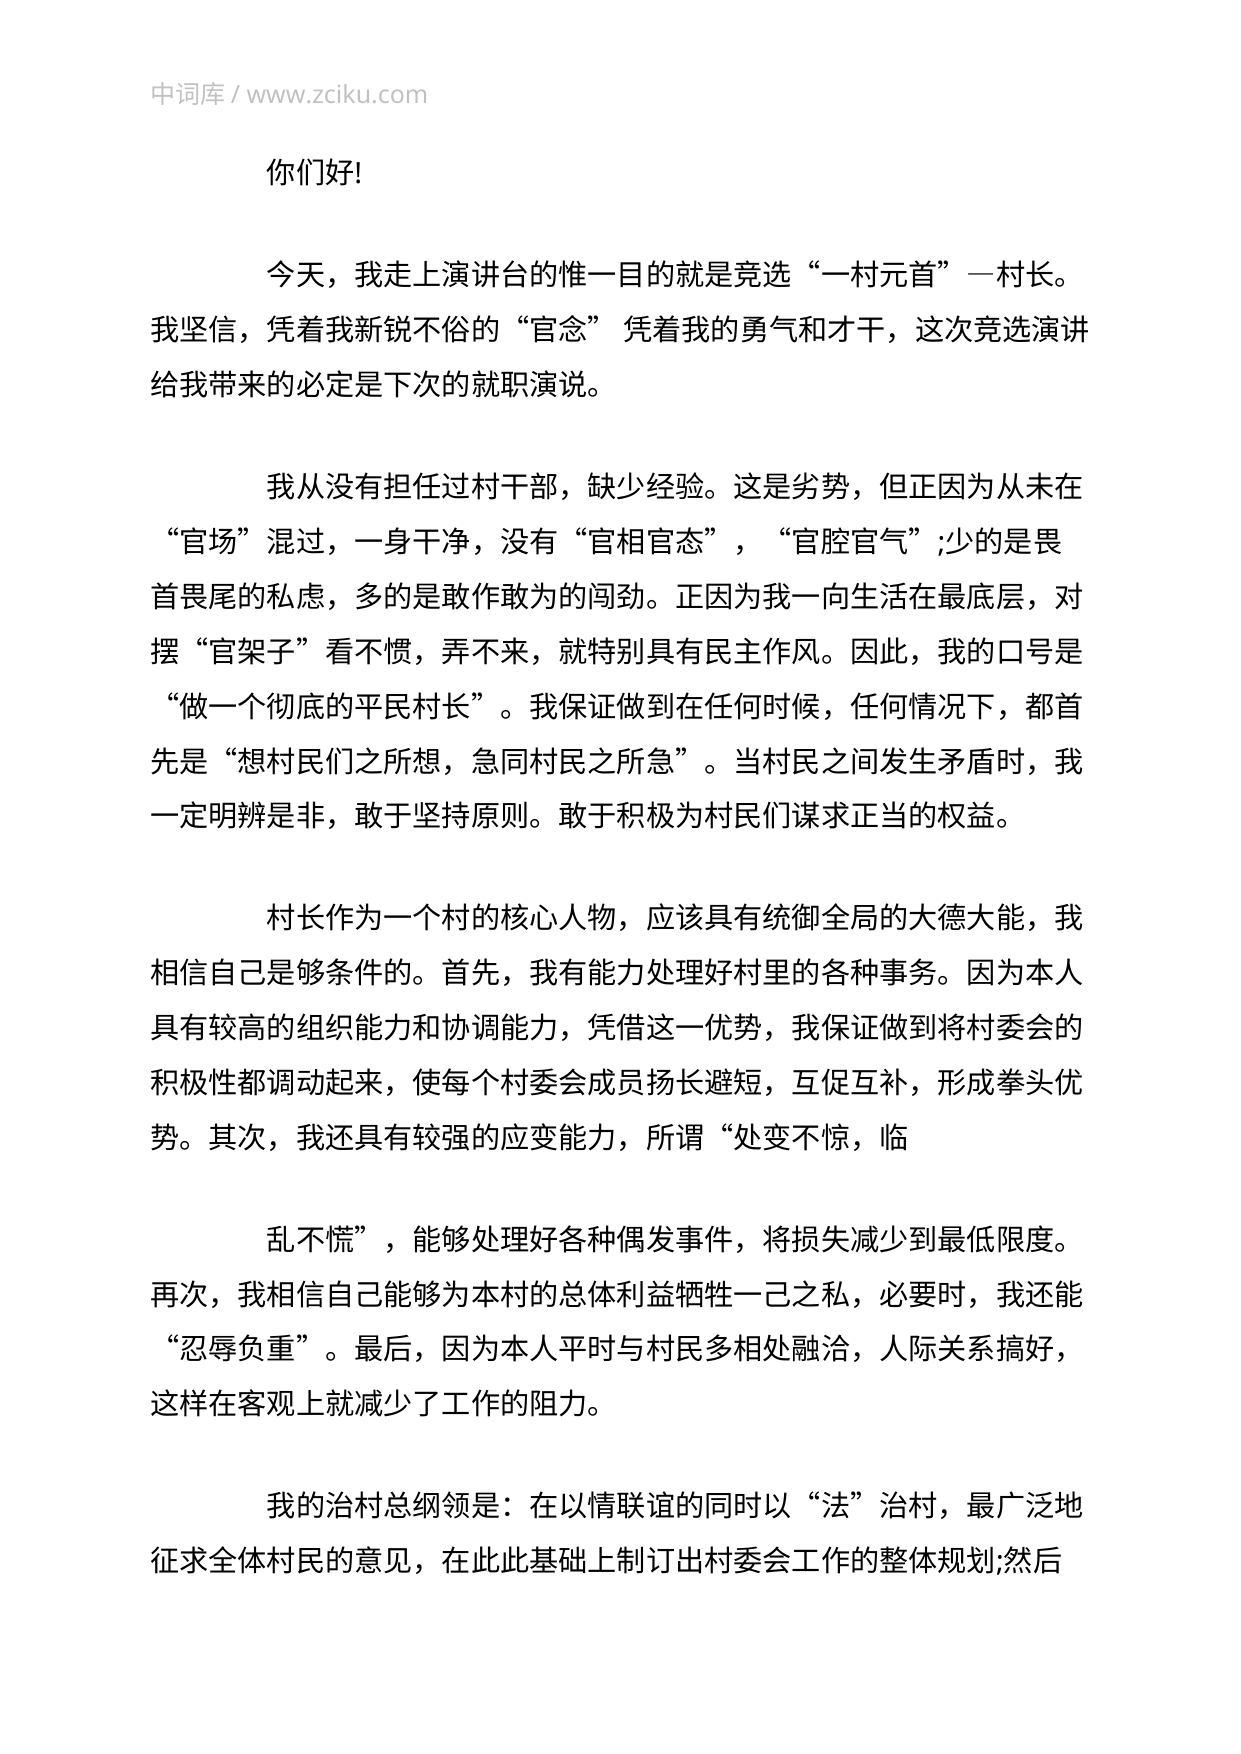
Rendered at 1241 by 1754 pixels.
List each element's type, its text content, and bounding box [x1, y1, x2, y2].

text 今天，我走上演讲台的惟一目的就是竞选“一村元首”—村长。我坚信，凭着我新锐不俗的“官念” 凭着我的勇气和才干，这次竞选演讲给我带来的必定是下次的就职演说。 [150, 252, 1090, 404]
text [150, 1483, 1090, 1580]
text 我从没有担任过村干部，缺少经验。这是劣势，但正因为从未在“官场”混过，一身干净，没有“官相官态”，“官腔官气”;少的是畏首畏尾的私虑，多的是敢作敢为的闯劲。正因为我一向生活在最底层，对摆“官架子”看不惯，弄不来，就特别具有民主作风。因此，我的口号是“做一个彻底的平民村长”。我保证做到在任何时候，任何情况下，都首先是“想村民们之所想，急同村民之所急”。当村民之间发生矛盾时，我一定明辨是非，敢于坚持原则。敢于积极为村民们谋求正当的权益。 [150, 463, 1090, 835]
text 乱不慌”，能够处理好各种偶发事件，将损失减少到最低限度。再次，我相信自己能够为本村的总体利益牺牲一己之私，必要时，我还能“忍辱负重”。最后，因为本人平时与村民多相处融洽，人际关系搞好，这样在客观上就减少了工作的阻力。 [150, 1216, 1090, 1423]
text 你们好! [150, 150, 1090, 192]
text 村长作为一个村的核心人物，应该具有统御全局的大德大能，我相信自己是够条件的。首先，我有能力处理好村里的各种事务。因为本人具有较高的组织能力和协调能力，凭借这一优势，我保证做到将村委会的积极性都调动起来，使每个村委会成员扬长避短，互促互补，形成拳头优势。其次，我还具有较强的应变能力，所谓“处变不惊，临 [150, 895, 1090, 1157]
